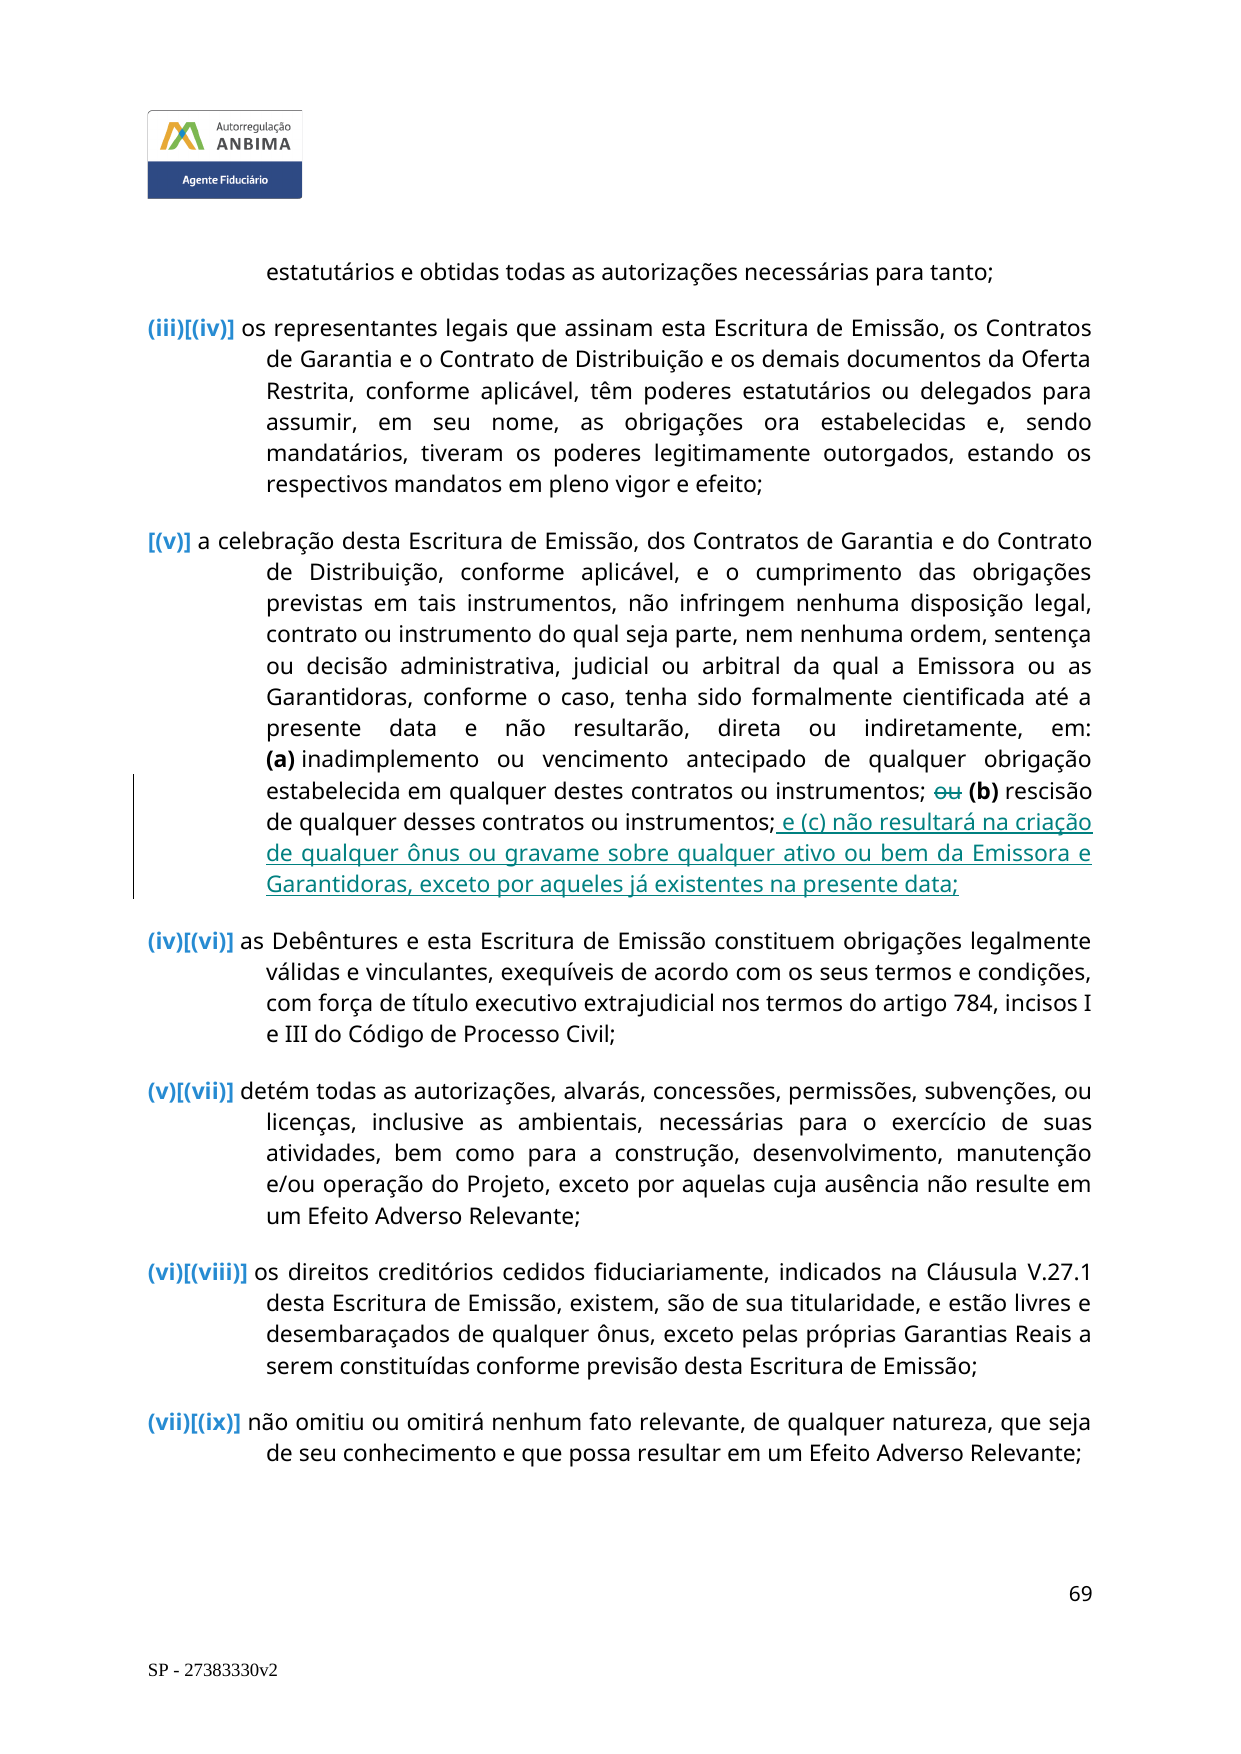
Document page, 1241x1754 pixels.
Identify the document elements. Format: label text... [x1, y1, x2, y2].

list detém todas as autorizações, alvarás, concessões, permissões, subvenções, ou licenças, inclusive as ambientais, necessárias para o exercício de suas atividades, bem como para a construção, desenvolvimento, manutenção e/ou operação do Projeto, exceto por aquelas cuja ausência não resulte em um Efeito Adverso Relevante; [148, 1074, 1092, 1230]
picture [147, 110, 303, 199]
list não omitiu ou omitirá nenhum fato relevante, de qualquer natureza, que seja de seu conhecimento e que possa resultar em um Efeito Adverso Relevante; [148, 1405, 1092, 1468]
list as Debêntures e esta Escritura de Emissão constituem obrigações legalmente válidas e vinculantes, exequíveis de acordo com os seus termos e condições, com força de título executivo extrajudicial nos termos do artigo 784, incisos I e III do Código de Processo Civil; [148, 924, 1092, 1049]
list os direitos creditórios cedidos fiduciariamente, indicados na Cláusula 5.27.1 desta Escritura de Emissão, existem, são de sua titularidade, e estão livres e desembaraçados de qualquer ônus, exceto pelas próprias Garantias Reais a serem constituídas conforme previsão desta Escritura de Emissão; [148, 1255, 1092, 1380]
list a celebração desta Escritura de Emissão, dos Contratos de Garantia e do Contrato de Distribuição, conforme aplicável, e o cumprimento das obrigações previstas em tais instrumentos, não infringem nenhuma disposição legal, contrato ou instrumento do qual seja parte, nem nenhuma ordem, sentença ou decisão administrativa, judicial ou arbitral da qual a Emissora ou as Garantidoras, conforme o caso, tenha sido formalmente cientificada até a presente data e não resultarão, direta ou indiretamente, em: (a) inadimplemento ou vencimento antecipado de qualquer obrigação estabelecida em qualquer destes contratos ou instrumentos; (b) rescisão de qualquer desses contratos ou instrumentos; [148, 524, 1092, 899]
list os representantes legais que assinam esta Escritura de Emissão, os Contratos de Garantia e o Contrato de Distribuição e os demais documentos da Oferta Restrita, conforme aplicável, têm poderes estatutários ou delegados para assumir, em seu nome, as obrigações ora estabelecidas e, sendo mandatários, tiveram os poderes legitimamente outorgados, estando os respectivos mandatos em pleno vigor e efeito; [148, 312, 1092, 499]
